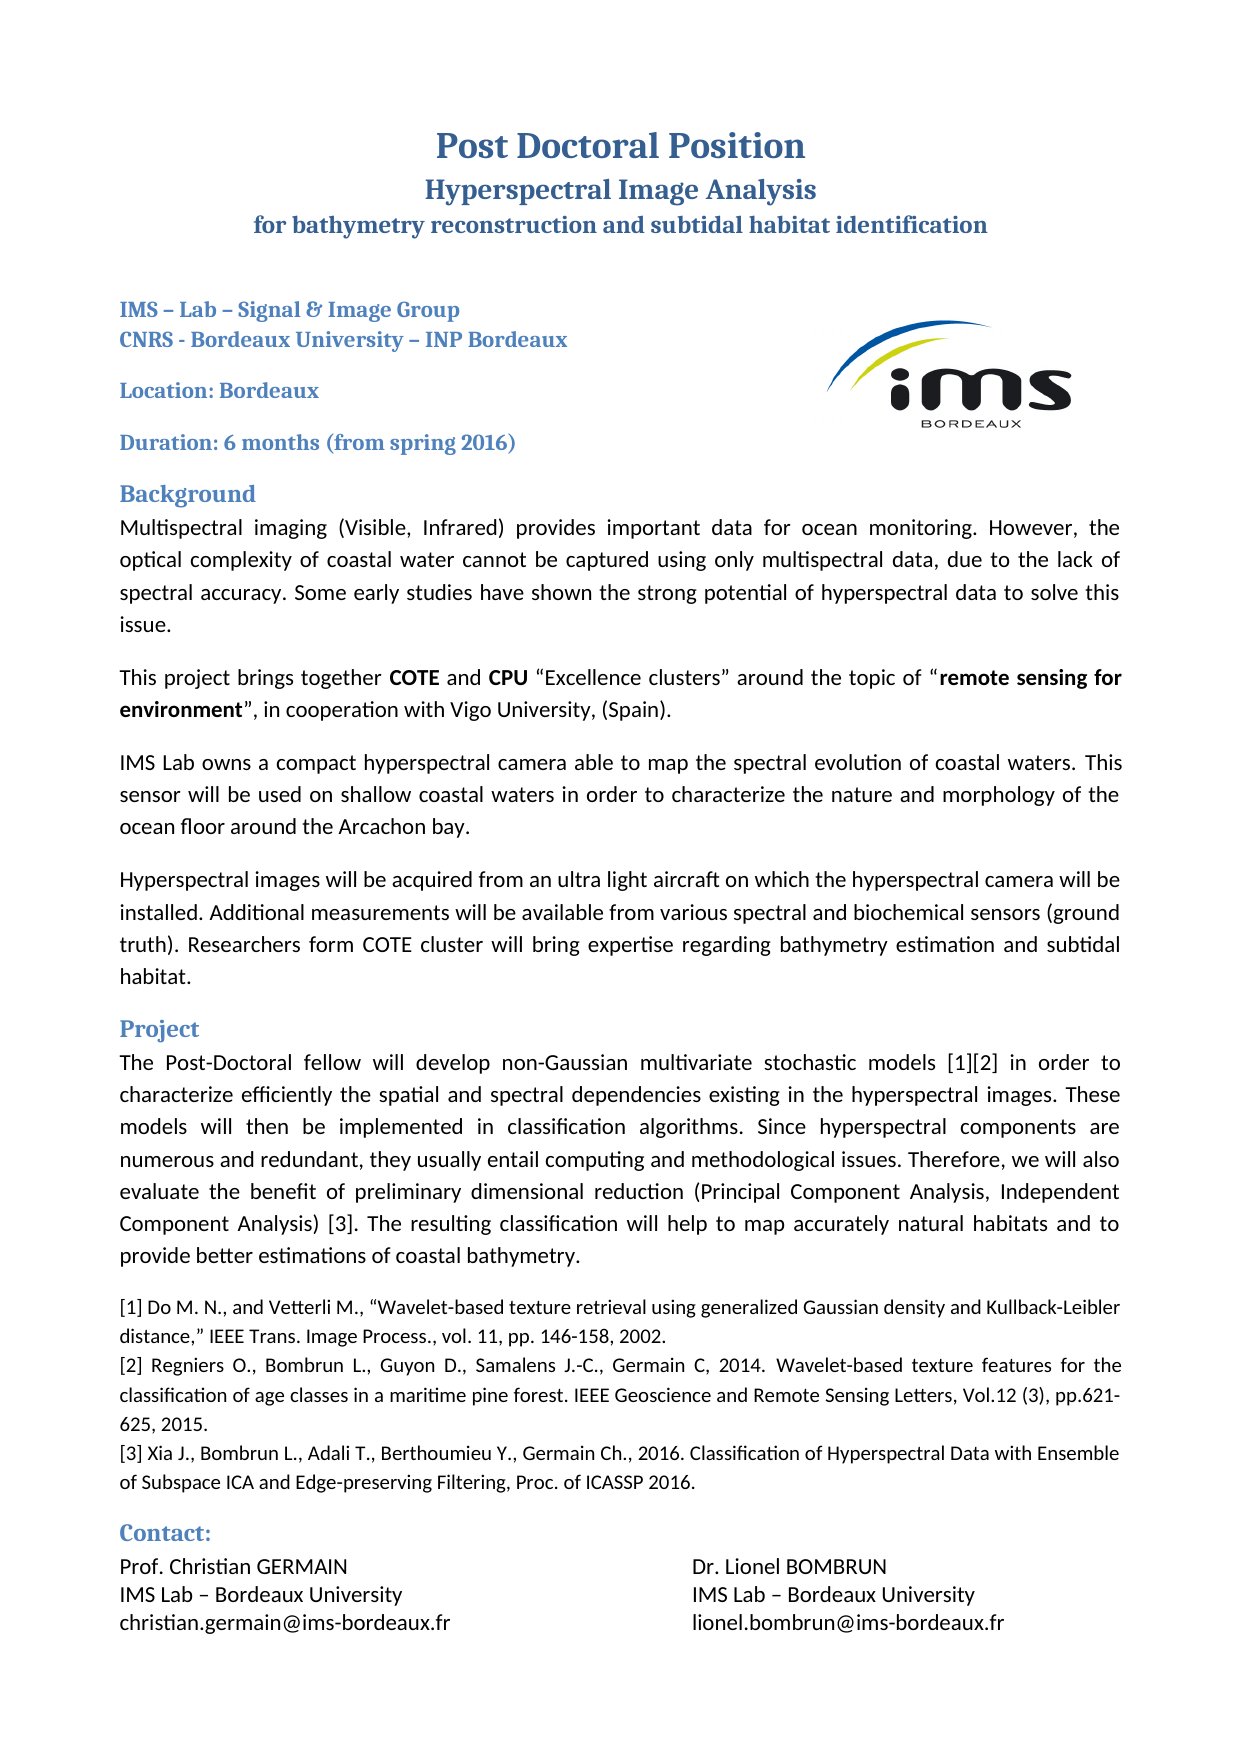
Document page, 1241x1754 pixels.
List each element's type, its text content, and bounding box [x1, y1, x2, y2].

text [1] Do M. N., and Vetterli M., “Wavelet-based texture retrieval using generalized Gaussian density and Kullback-Leibler distance,” IEEE Trans. Image Process., vol. 11, pp. 146-158, 2002. [119, 1294, 1122, 1349]
subtitle Location: Bordeaux [119, 378, 807, 404]
text Hyperspectral images will be acquired from an ultra light aircraft on which the hyperspectral camera will be installed. Additional measurements will be available from various spectral and biochemical sensors (ground truth). Researchers form COTE cluster will bring expertise regarding bathymetry estimation and subtidal habitat. [119, 866, 1122, 990]
subtitle Duration: 6 months (from spring 2016) [119, 429, 1122, 456]
table_header Dr. Lionel BOMBRUN IMS Lab – Bordeaux University lionel.bombrun@ims-bordeaux.fr [636, 1552, 1123, 1636]
subtitle Post Doctoral Position Hyperspectral Image Analysis for bathymetry reconstruction and subtidal habitat identification [119, 125, 1122, 240]
text Multispectral imaging (Visible, Infrared) provides important data for ocean monitoring. However, the optical complexity of coastal water cannot be captured using only multispectral data, due to the lack of spectral accuracy. Some early studies have shown the strong potential of hyperspectral data to solve this issue. [119, 513, 1122, 638]
text This project brings together COTE and CPU “Excellence clusters” around the topic of “remote sensing for environment”, in cooperation with Vigo University, (Spain). [119, 663, 1122, 723]
text The Post-Doctoral fellow will develop non-Gaussian multivariate stochastic models [1][2] in order to characterize efficiently the spatial and spectral dependencies existing in the hyperspectral images. These models will then be implemented in classification algorithms. Since hyperspectral components are numerous and redundant, they usually entail computing and methodological issues. Therefore, we will also evaluate the benefit of preliminary dimensional reduction (Principal Component Analysis, Independent Component Analysis) [3]. The resulting classification will help to map accurately natural habitats and to provide better estimations of coastal bathymetry. [119, 1048, 1122, 1269]
subtitle Background [119, 480, 1122, 509]
subtitle IMS – Lab – Signal & Image Group CNRS - Bordeaux University – INP Bordeaux [119, 297, 1122, 353]
subtitle Contact: [119, 1519, 1122, 1548]
subtitle Project [119, 1015, 1122, 1044]
text [3] Xia J., Bombrun L., Adali T., Berthoumieu Y., Germain Ch., 2016. Classification of Hyperspectral Data with Ensemble of Subspace ICA and Edge-preserving Filtering, Proc. of ICASSP 2016. [119, 1440, 1122, 1495]
text IMS Lab owns a compact hyperspectral camera able to map the spectral evolution of coastal waters. This sensor will be used on shallow coastal waters in order to characterize the nature and morphology of the ocean floor around the Arcachon bay. [119, 748, 1122, 841]
picture [807, 299, 1119, 444]
text [2] Regniers O., Bombrun L., Guyon D., Samalens J.-C., Germain C, 2014. Wavelet-based texture features for the classification of age classes in a maritime pine forest. IEEE Geoscience and Remote Sensing Letters, Vol.12 (3), pp.621-625, 2015. [119, 1353, 1122, 1436]
table_header Prof. Christian GERMAIN IMS Lab – Bordeaux University christian.germain@ims-bordeaux.fr [64, 1552, 636, 1636]
